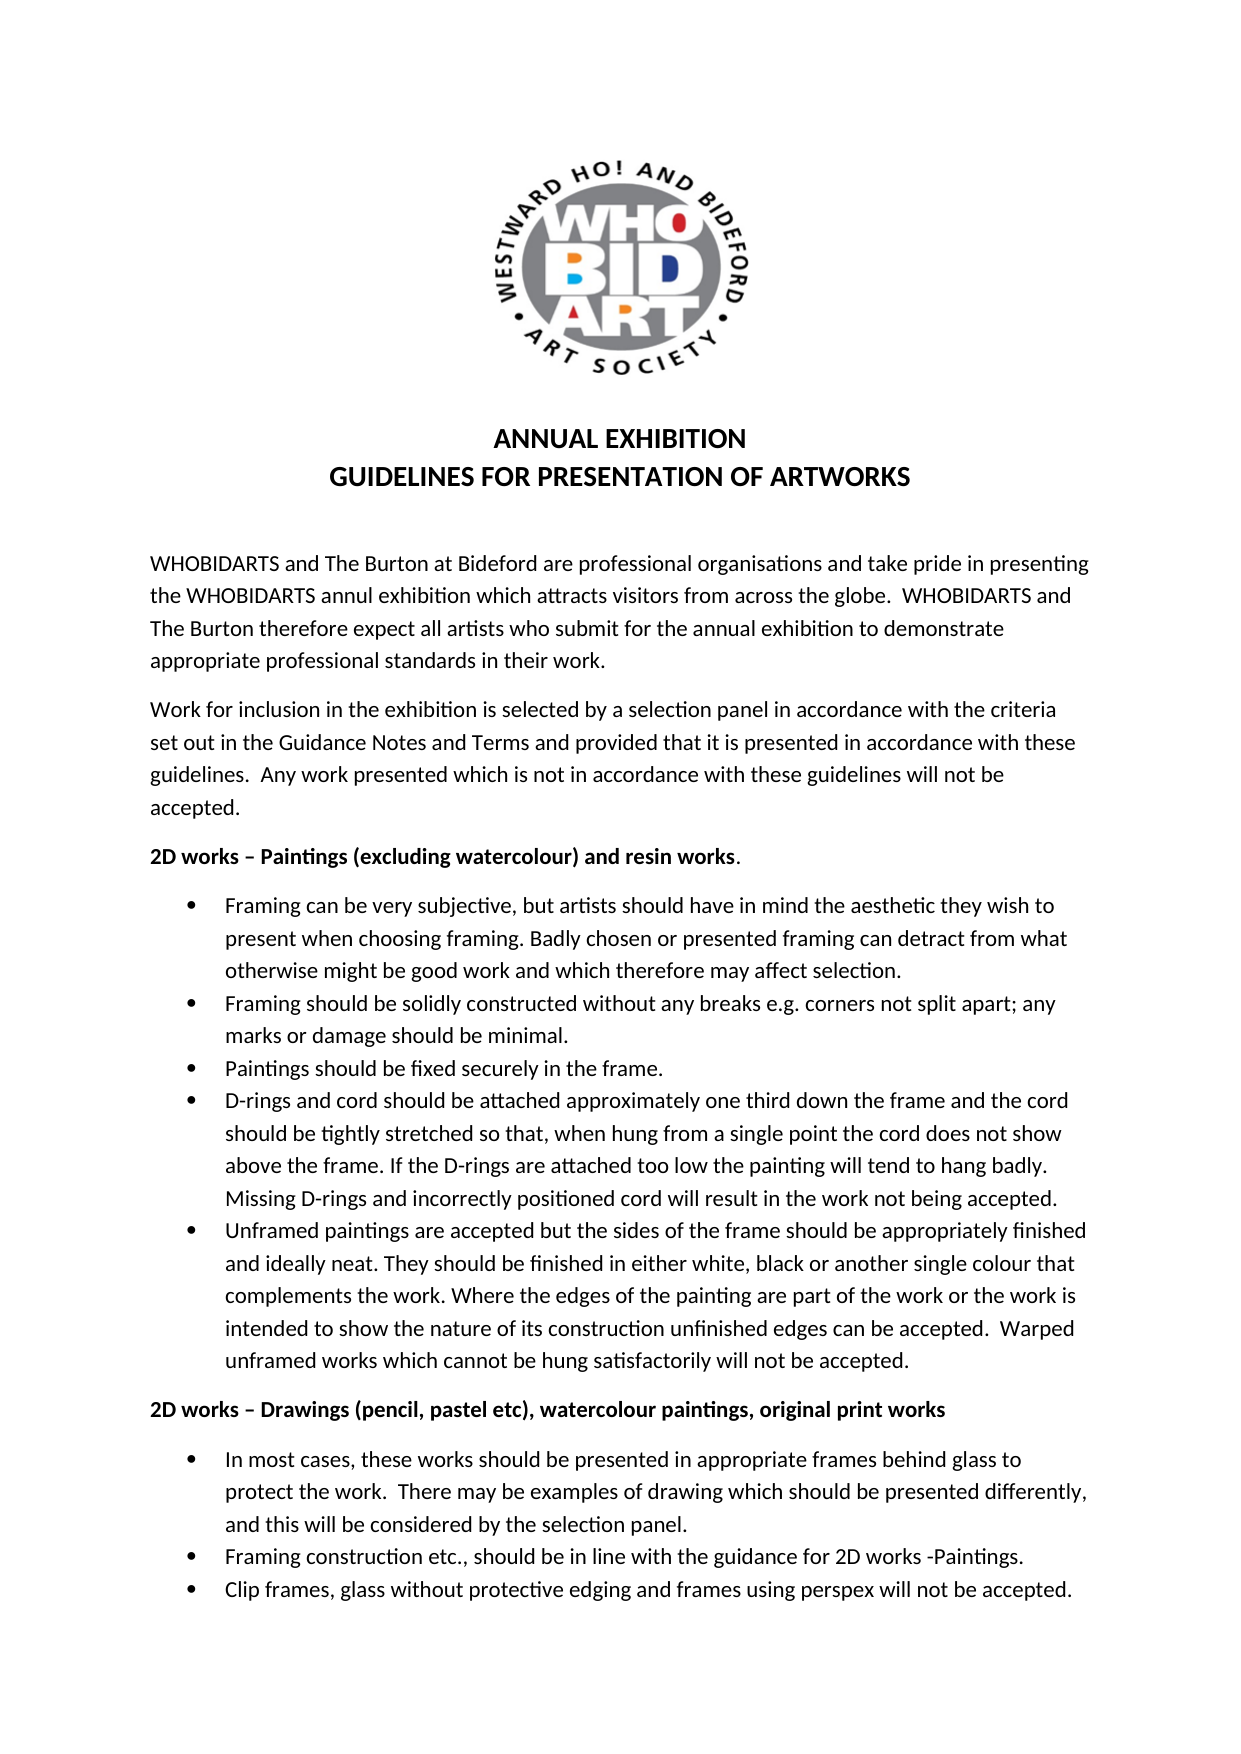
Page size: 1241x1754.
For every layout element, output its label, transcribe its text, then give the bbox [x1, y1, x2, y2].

text GUIDELINES FOR PRESENTATION OF ARTWORKS [150, 458, 1090, 494]
list Paintings should be fixed securely in the frame. [187, 1054, 1090, 1082]
text 2D works – Drawings (pencil, pastel etc), watercolour paintings, original print works [150, 1396, 1090, 1424]
list Framing construction etc., should be in line with the guidance for 2D works -Paintings. [187, 1542, 1090, 1570]
text ANNUAL EXHIBITION [150, 420, 1090, 456]
list Framing can be very subjective, but artists should have in mind the aesthetic they wish to present when choosing framing. Badly chosen or presented framing can detract from what otherwise might be good work and which therefore may affect selection. [187, 891, 1090, 984]
text Work for inclusion in the exhibition is selected by a selection panel in accordance with the criteria set out in the Guidance Notes and Terms and provided that it is presented in accordance with these guidelines. Any work presented which is not in accordance with these guidelines will not be accepted. [150, 696, 1090, 821]
text WHOBIDARTS and The Burton at Bideford are professional organisations and take pride in presenting the WHOBIDARTS annul exhibition which attracts visitors from across the globe. WHOBIDARTS and The Burton therefore expect all artists who submit for the annual exhibition to demonstrate appropriate professional standards in their work. [150, 549, 1090, 674]
text 2D works – Paintings (excluding watercolour) and resin works. [150, 842, 1090, 870]
list Unframed paintings are accepted but the sides of the frame should be appropriately finished and ideally neat. They should be finished in either white, black or another single colour that complements the work. Where the edges of the painting are part of the work or the work is intended to show the nature of its construction unfinished edges can be accepted. Warped unframed works which cannot be hung satisfactorily will not be accepted. [187, 1216, 1090, 1374]
picture [472, 150, 768, 398]
list Clip frames, glass without protective edging and frames using perspex will not be accepted. [187, 1575, 1090, 1603]
list D-rings and cord should be attached approximately one third down the frame and the cord should be tightly stretched so that, when hung from a single point the cord does not show above the frame. If the D-rings are attached too low the painting will tend to hang badly. Missing D-rings and incorrectly positioned cord will result in the work not being accepted. [187, 1086, 1090, 1212]
list Framing should be solidly constructed without any breaks e.g. corners not split apart; any marks or damage should be minimal. [187, 989, 1090, 1049]
list In most cases, these works should be presented in appropriate frames behind glass to protect the work. There may be examples of drawing which should be presented differently, and this will be considered by the selection panel. [187, 1445, 1090, 1538]
